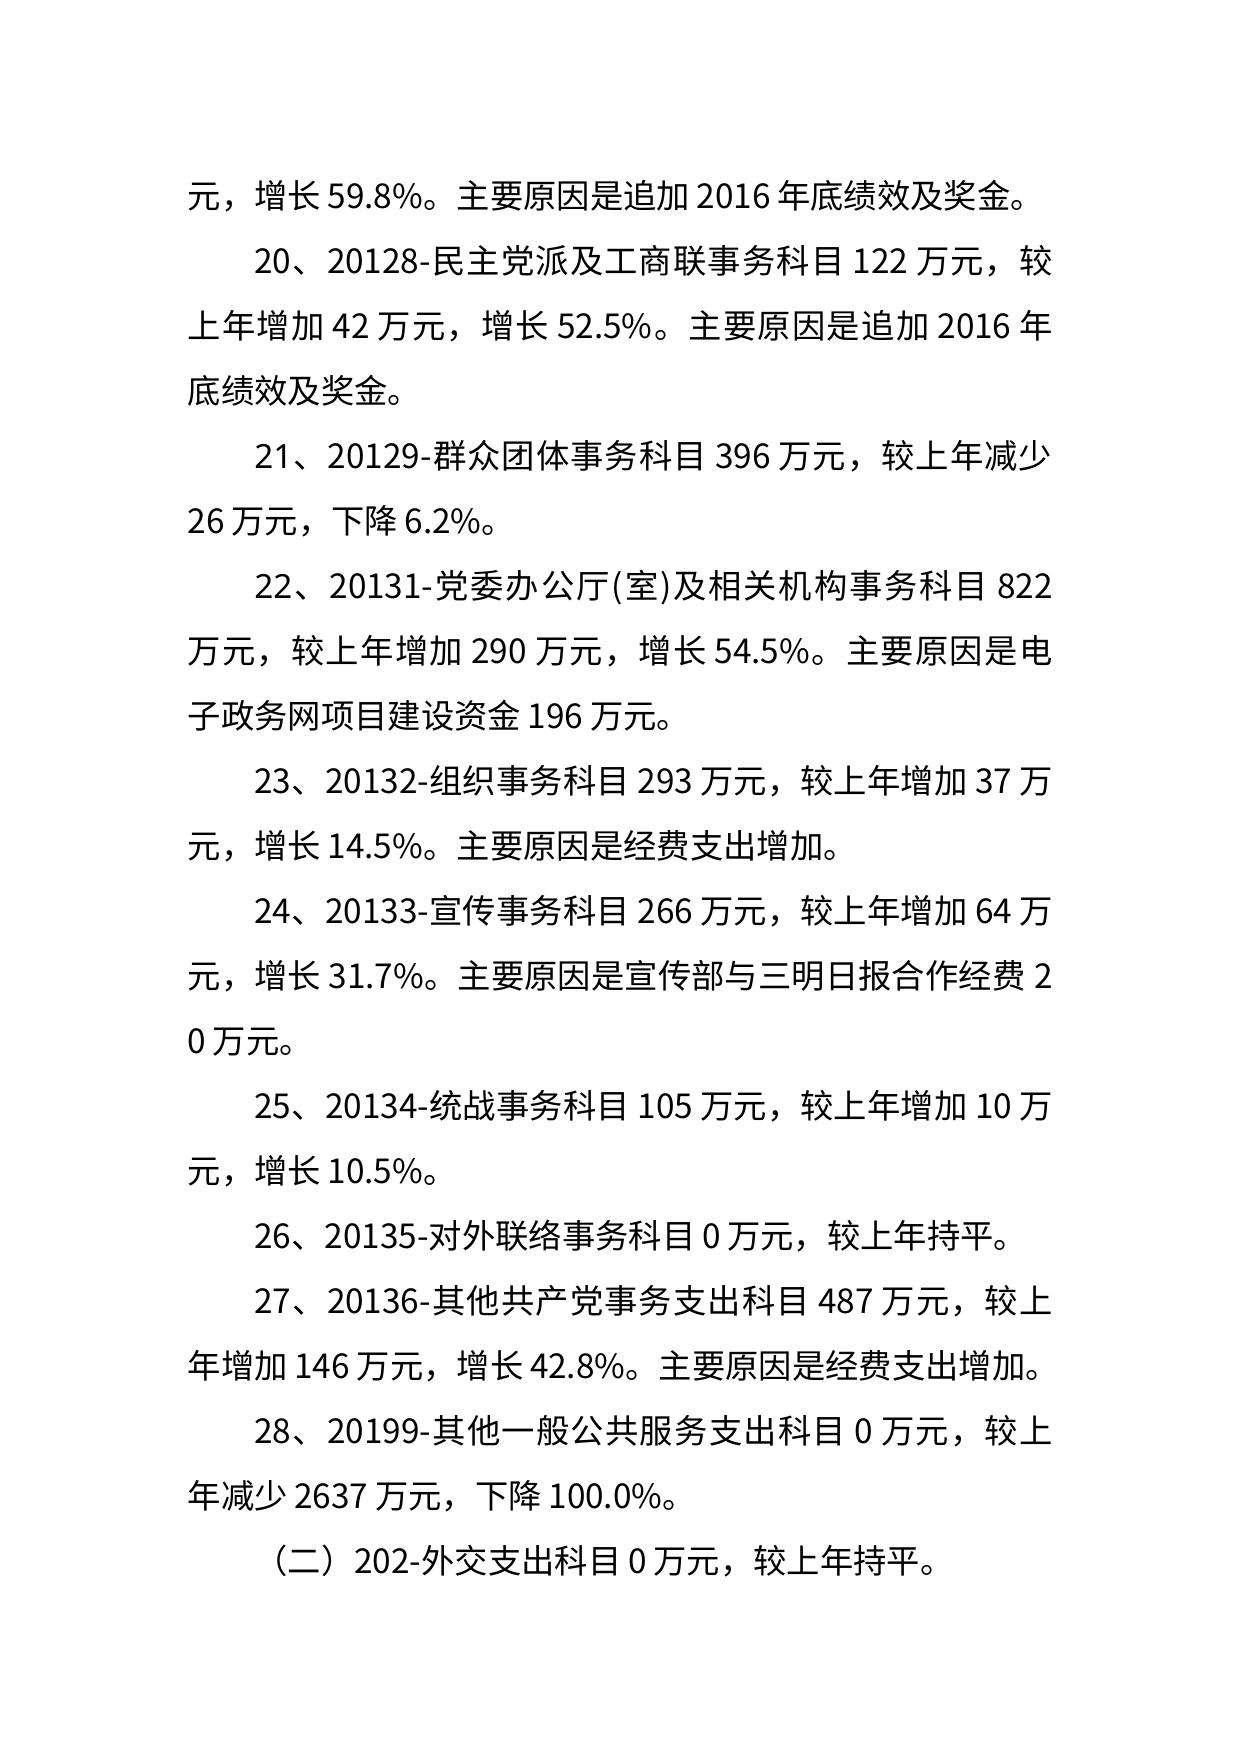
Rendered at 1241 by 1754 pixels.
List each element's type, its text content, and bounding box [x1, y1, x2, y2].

text 25、20134-统战事务科目105万元，较上年增加10万元，增长10.5%。 [187, 1072, 1053, 1202]
text 27、20136-其他共产党事务支出科目487万元，较上年增加146万元，增长42.8%。主要原因是经费支出增加。 [187, 1267, 1053, 1397]
text 24、20133-宣传事务科目266万元，较上年增加64万元，增长31.7%。主要原因是宣传部与三明日报合作经费20万元。 [187, 877, 1053, 1072]
text 22、20131-党委办公厅(室)及相关机构事务科目822万元，较上年增加290万元，增长54.5%。主要原因是电子政务网项目建设资金196万元。 [187, 552, 1053, 747]
text 20、20128-民主党派及工商联事务科目122万元，较上年增加42万元，增长52.5%。主要原因是追加2016年底绩效及奖金。 [187, 227, 1053, 422]
text 23、20132-组织事务科目293万元，较上年增加37万元，增长14.5%。主要原因是经费支出增加。 [187, 747, 1053, 877]
text 26、20135-对外联络事务科目0万元，较上年持平。 [187, 1202, 1053, 1267]
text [187, 162, 1053, 227]
text 21、20129-群众团体事务科目396万元，较上年减少26万元，下降6.2%。 [187, 422, 1053, 552]
text （二）202-外交支出科目0万元，较上年持平。 [187, 1527, 1053, 1592]
text 28、20199-其他一般公共服务支出科目0万元，较上年减少2637万元，下降100.0%。 [187, 1397, 1053, 1527]
